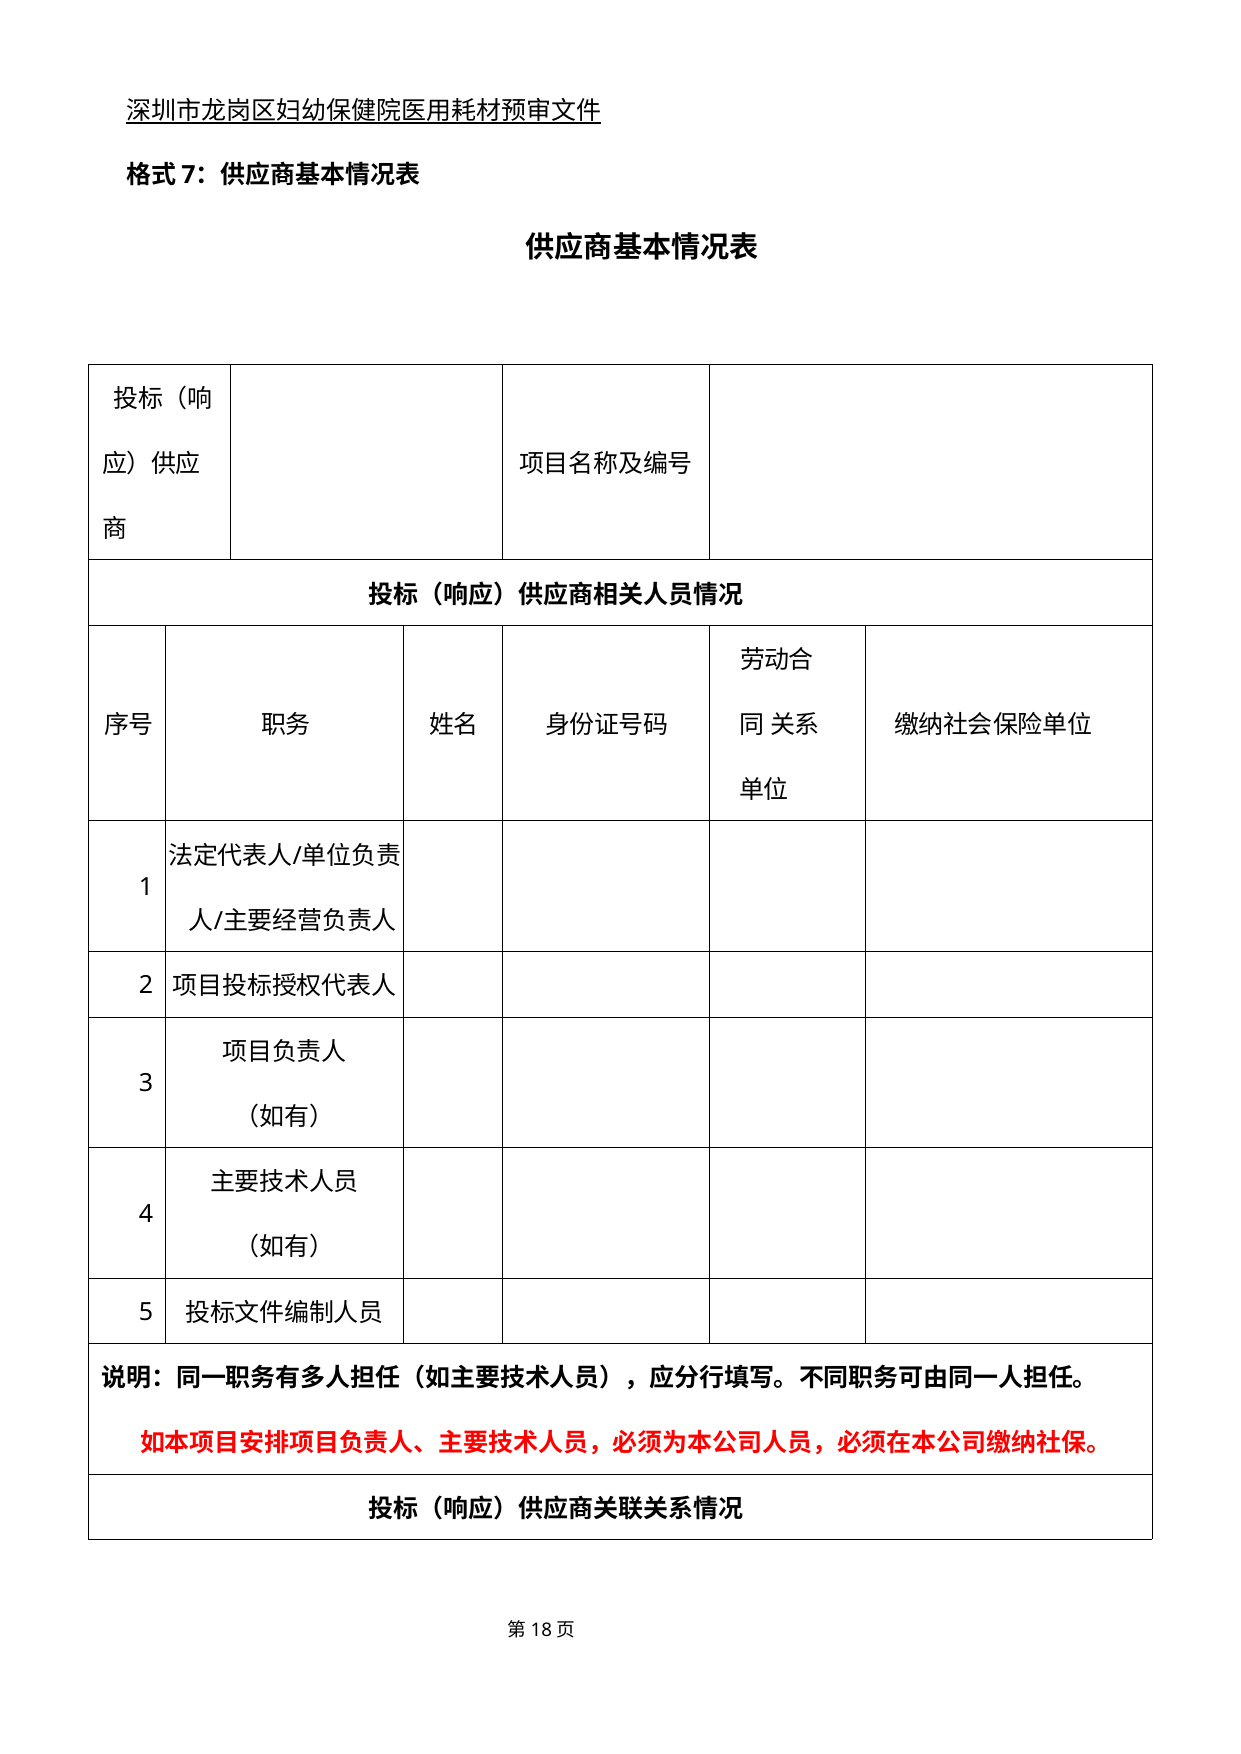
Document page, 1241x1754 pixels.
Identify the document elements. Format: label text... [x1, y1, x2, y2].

table_cell [404, 952, 502, 1016]
table_cell [710, 1018, 865, 1147]
table_cell [404, 1148, 502, 1277]
table_cell 说明：同一职务有多人担任（如主要技术人员），应分行填写。不同职务可由同一人担任。 如本项目安排项目负责人、主要技术人员，必须为本公司人员，必须在本公司缴纳社保。 [89, 1344, 1152, 1473]
table_cell [866, 1148, 1152, 1277]
table_cell [710, 821, 865, 951]
table_cell [503, 821, 709, 951]
table_cell [710, 1148, 865, 1277]
table_header [710, 365, 1152, 559]
table_cell [503, 952, 709, 1016]
table_cell 2 [89, 952, 165, 1016]
table_cell 投标（响应）供应商相关人员情况 [89, 560, 1152, 625]
table_cell 5 [89, 1279, 165, 1343]
table_cell 投标（响应）供应商关联关系情况 [89, 1475, 1152, 1539]
table_cell 缴纳社会保险单位 [866, 626, 1152, 820]
table_cell 序号 [89, 626, 165, 820]
table_cell 劳动合同 关系单位 [710, 626, 865, 820]
table_cell 投标文件编制人员 [166, 1279, 403, 1343]
table_cell 法定代表人/单位负责人/主要经营负责人 [166, 821, 403, 951]
table_cell 主要技术人员 （如有） [166, 1148, 403, 1277]
table_cell 项目投标授权代表人 [166, 952, 403, 1016]
table_cell [503, 1018, 709, 1147]
table_cell 4 [89, 1148, 165, 1277]
table_cell 3 [89, 1018, 165, 1147]
table_cell [866, 1279, 1152, 1343]
list 供应商基本情况表 [132, 213, 1152, 278]
table_cell [710, 952, 865, 1016]
table_cell 姓名 [404, 626, 502, 820]
table_cell [404, 1279, 502, 1343]
table_header [231, 365, 502, 559]
table_cell [404, 1018, 502, 1147]
table_header 项目名称及编号 [503, 365, 709, 559]
table_cell [866, 1018, 1152, 1147]
table_header 投标（响 应）供应商 [89, 365, 230, 559]
table_cell [503, 1148, 709, 1277]
table_cell 身份证号码 [503, 626, 709, 820]
table_cell [710, 1279, 865, 1343]
table_cell 职务 [166, 626, 403, 820]
table_cell [866, 952, 1152, 1016]
table_cell 项目负责人 （如有） [166, 1018, 403, 1147]
table_cell [866, 821, 1152, 951]
table_cell 1 [89, 821, 165, 951]
table_cell [503, 1279, 709, 1343]
table_cell [404, 821, 502, 951]
text 注：《医用耗材遴选违法行为风险知悉确认书》需由投标供应商负责人签字并加盖单位公章后，与投标文件一并提交。格式7：供应商基本情况表 [126, 140, 1152, 205]
